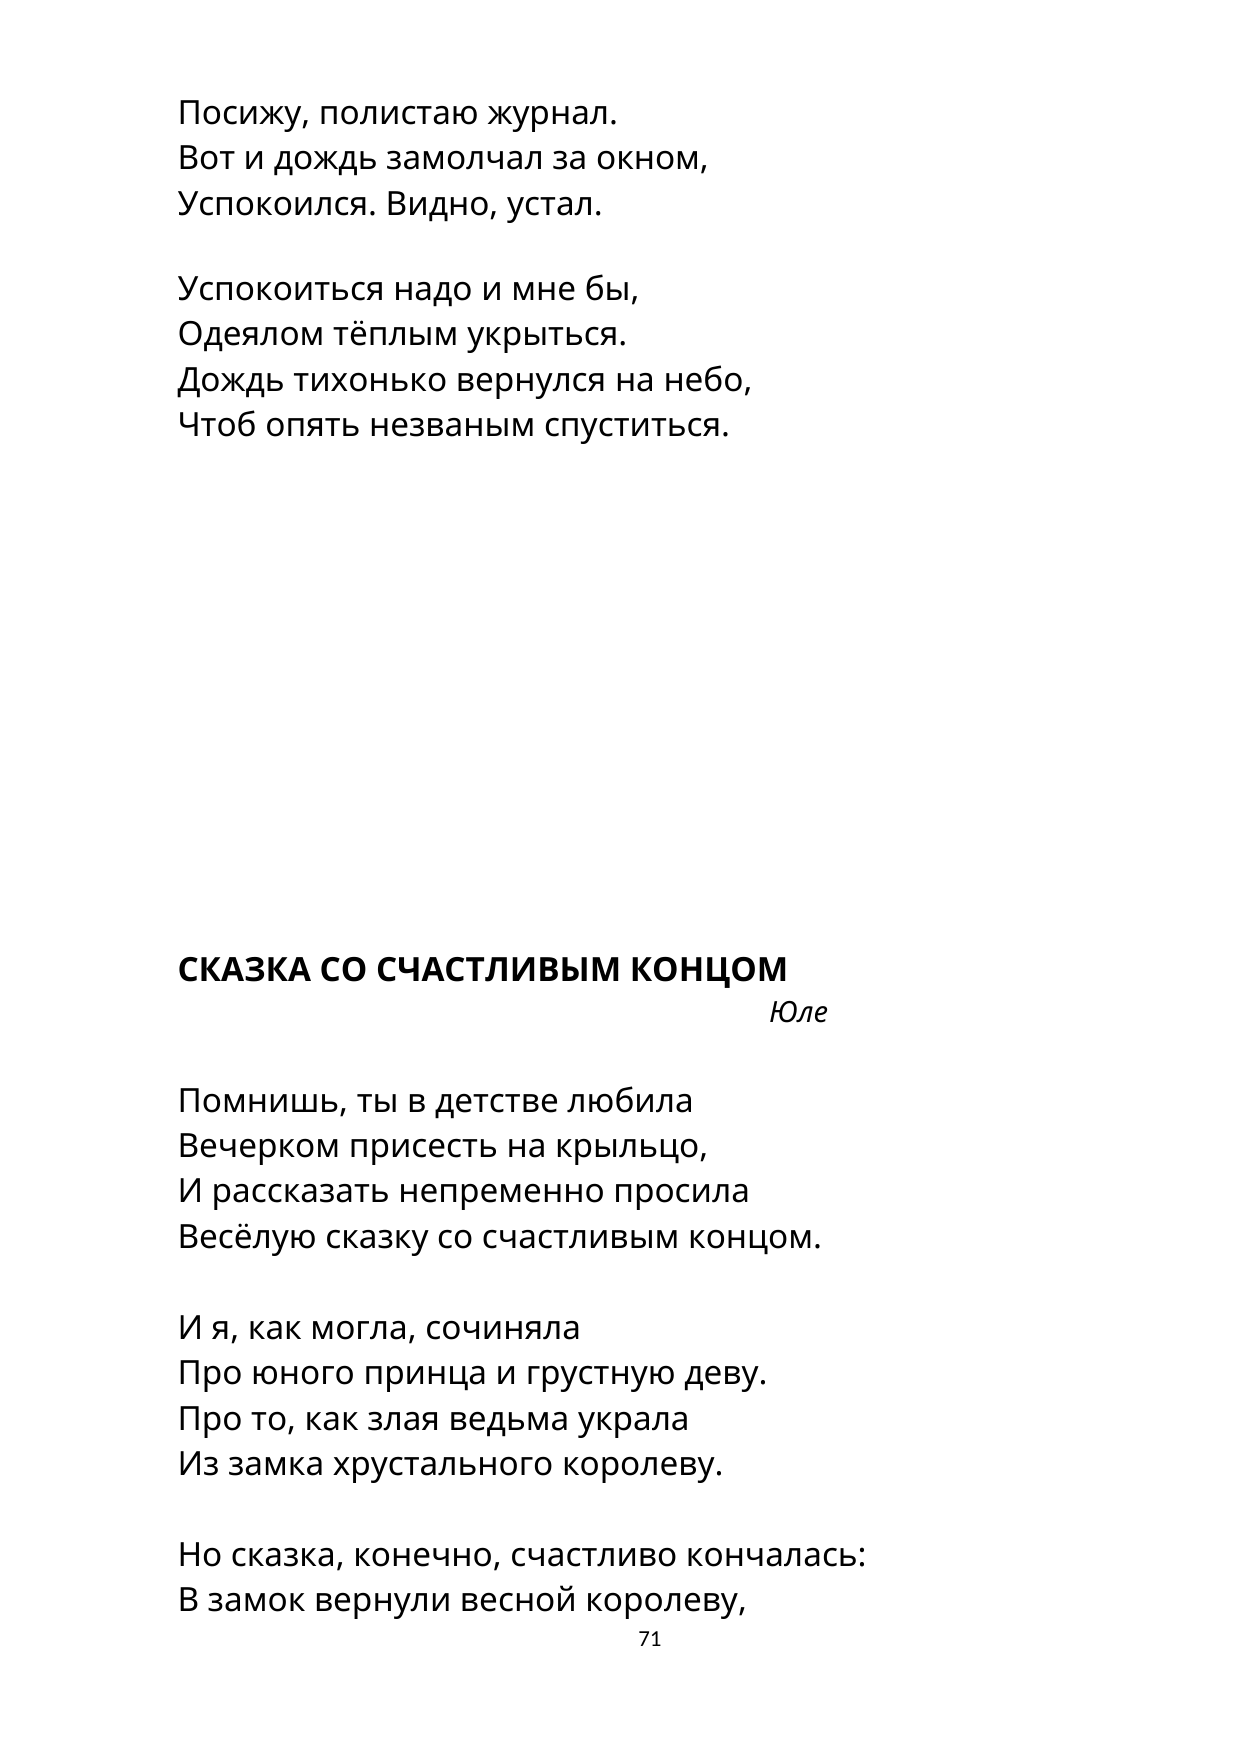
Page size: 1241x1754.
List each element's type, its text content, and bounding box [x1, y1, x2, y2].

text Про то, как злая ведьма украла [177, 1394, 1122, 1440]
text Помнишь, ты в детстве любила [177, 1076, 1122, 1122]
text Одеялом тёплым укрыться. [177, 310, 1122, 355]
text И я, как могла, сочиняла [177, 1303, 1122, 1349]
text Вечерком присесть на крыльцо, [177, 1122, 1122, 1167]
text Посижу, полистаю журнал. [177, 89, 1122, 134]
text Успокоиться надо и мне бы, [177, 264, 1122, 310]
text Весёлую сказку со счастливым концом. [177, 1213, 1122, 1258]
text Дождь тихонько вернулся на небо, [177, 355, 1122, 401]
text Вот и дождь замолчал за окном, [177, 134, 1122, 179]
text СКАЗКА СО СЧАСТЛИВЫМ КОНЦОМ [177, 946, 1122, 991]
text И рассказать непременно просила [177, 1167, 1122, 1213]
text Из замка хрустального королеву. [177, 1440, 1122, 1485]
text В замок вернули весной королеву, [177, 1576, 1122, 1621]
text Успокоился. Видно, устал. [177, 179, 1122, 225]
text Но сказка, конечно, счастливо кончалась: [177, 1531, 1122, 1576]
text Чтоб опять незваным спуститься. [177, 401, 1122, 446]
text Юле [177, 991, 1122, 1031]
text Про юного принца и грустную деву. [177, 1349, 1122, 1394]
